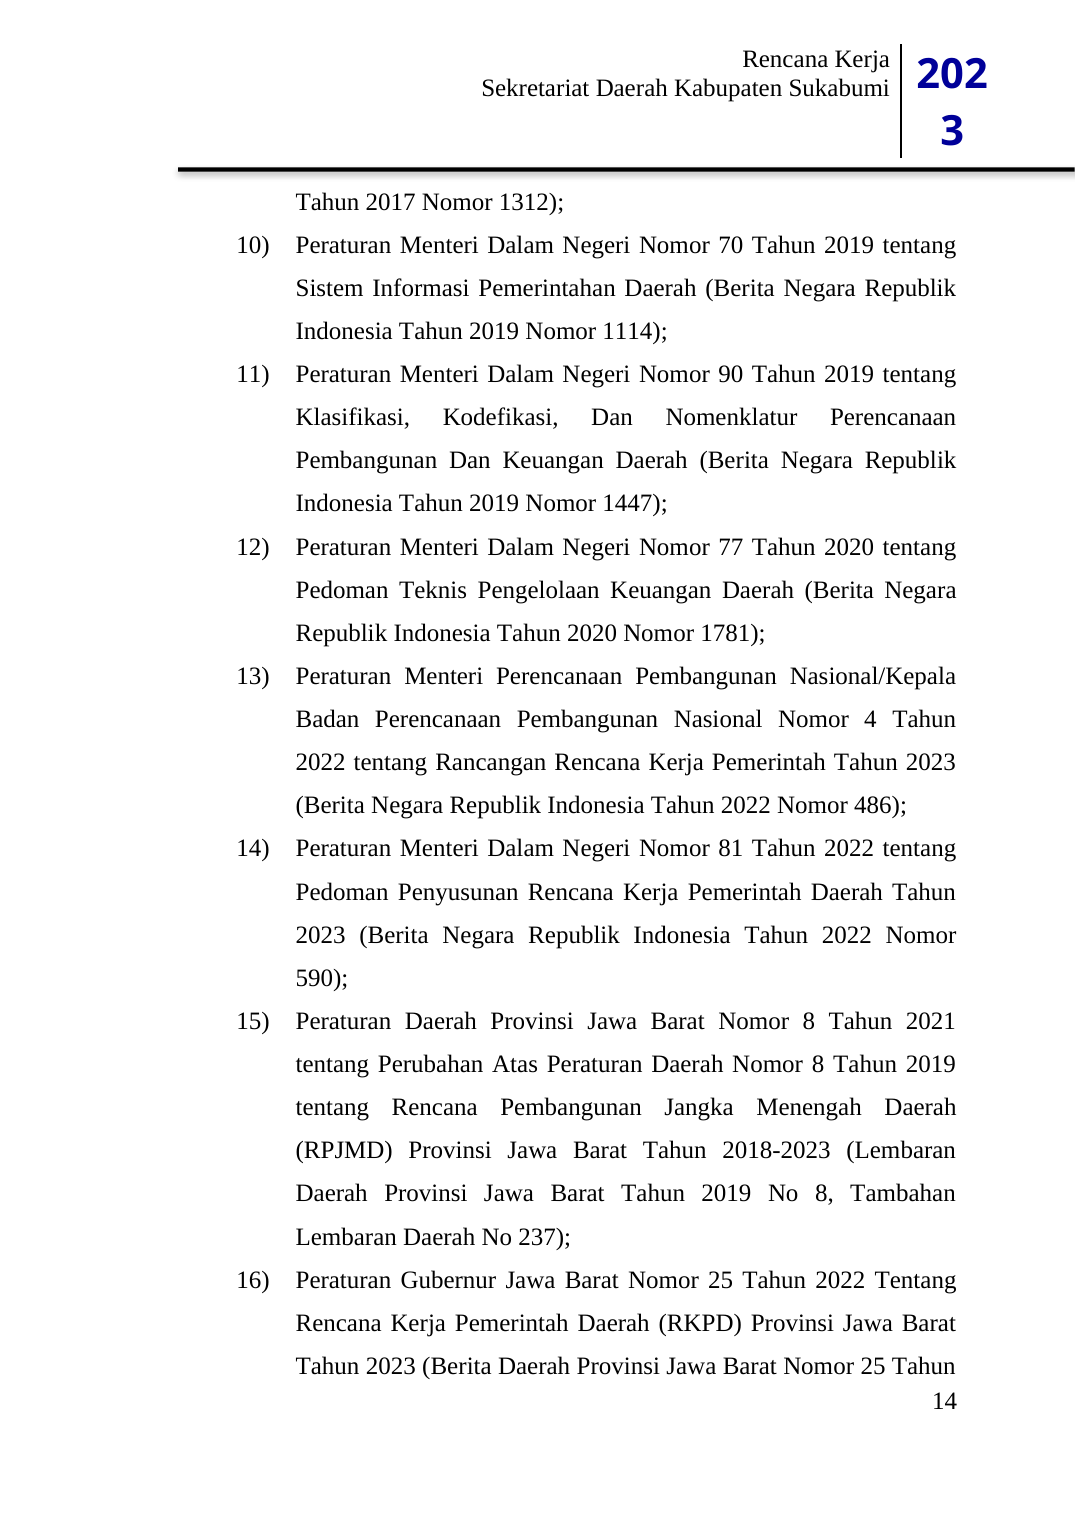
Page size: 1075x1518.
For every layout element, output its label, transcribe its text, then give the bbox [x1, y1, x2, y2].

list Peraturan Menteri Perencanaan Pembangunan Nasional/Kepala Badan Perencanaan Pembangunan Nasional Nomor 4 Tahun 2022 tentang Rancangan Rencana Kerja Pemerintah Tahun 2023 (Berita Negara Republik Indonesia Tahun 2022 Nomor 486); [236, 661, 957, 819]
list Peraturan Daerah Provinsi Jawa Barat Nomor 8 Tahun 2021 tentang Perubahan Atas Peraturan Daerah Nomor 8 Tahun 2019 tentang Rencana Pembangunan Jangka Menengah Daerah (RPJMD) Provinsi Jawa Barat Tahun 2018-2023 (Lembaran Daerah Provinsi Jawa Barat Tahun 2019 No 8, Tambahan Lembaran Daerah No 237); [236, 1006, 957, 1250]
list Peraturan Menteri Dalam Negeri Nomor 81 Tahun 2022 tentang Pedoman Penyusunan Rencana Kerja Pemerintah Daerah Tahun 2023 (Berita Negara Republik Indonesia Tahun 2022 Nomor 590); [236, 833, 957, 992]
list Peraturan Menteri Dalam Negeri Nomor 90 Tahun 2019 tentang Klasifikasi, Kodefikasi, Dan Nomenklatur Perencanaan Pembangunan Dan Keuangan Daerah (Berita Negara Republik Indonesia Tahun 2019 Nomor 1447); [236, 359, 957, 517]
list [236, 187, 957, 215]
list Peraturan Menteri Dalam Negeri Nomor 70 Tahun 2019 tentang Sistem Informasi Pemerintahan Daerah (Berita Negara Republik Indonesia Tahun 2019 Nomor 1114); [236, 230, 957, 345]
list Peraturan Menteri Dalam Negeri Nomor 77 Tahun 2020 tentang Pedoman Teknis Pengelolaan Keuangan Daerah (Berita Negara Republik Indonesia Tahun 2020 Nomor 1781); [236, 532, 957, 647]
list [236, 1265, 957, 1380]
